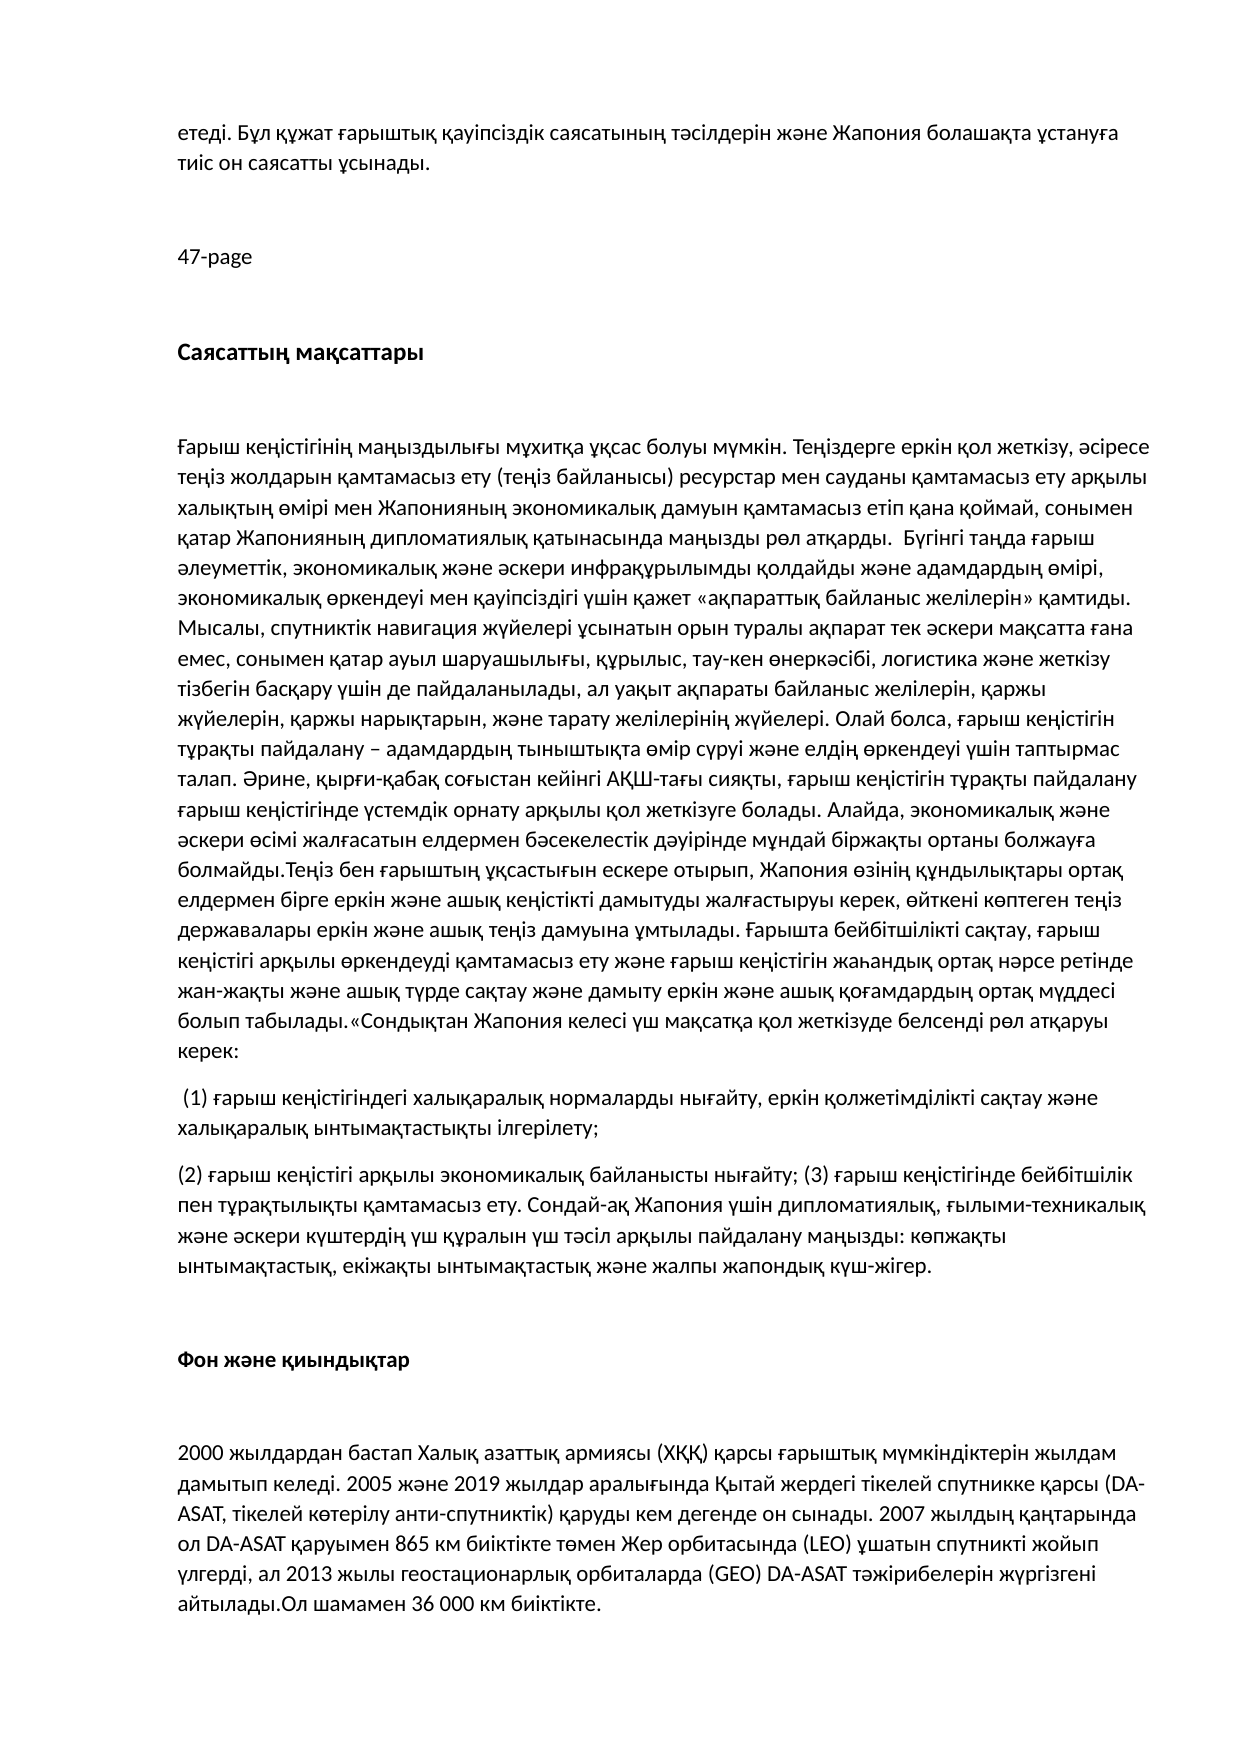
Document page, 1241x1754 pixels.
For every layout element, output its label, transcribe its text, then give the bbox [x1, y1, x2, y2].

text 47-page [177, 242, 1152, 270]
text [177, 118, 1152, 176]
text 2000 жылдардан бастап Халық азаттық армиясы (ХҚҚ) қарсы ғарыштық мүмкіндіктерін жылдам дамытып келеді. 2005 және 2019 жылдар аралығында Қытай жердегі тікелей спутникке қарсы (DA-ASAT, тікелей көтерілу анти-спутниктік) қаруды кем дегенде он сынады. 2007 жылдың қаңтарында ол DA-ASAT қаруымен 865 км биіктікте төмен Жер орбитасында (LEO) ұшатын спутникті жойып үлгерді, ал 2013 жылы геостационарлық орбиталарда (GEO) DA-ASAT тәжірибелерін жүргізгені айтылады.Ол шамамен 36 000 км биіктікте. [177, 1438, 1152, 1618]
text (2) ғарыш кеңістігі арқылы экономикалық байланысты нығайту; (3) ғарыш кеңістігінде бейбітшілік пен тұрақтылықты қамтамасыз ету. Сондай-ақ Жапония үшін дипломатиялық, ғылыми-техникалық және әскери күштердің үш құралын үш тәсіл арқылы пайдалану маңызды: көпжақты ынтымақтастық, екіжақты ынтымақтастық және жалпы жапондық күш-жігер. [177, 1160, 1152, 1279]
text Саясаттың мақсаттары [177, 336, 1152, 366]
text (1) ғарыш кеңістігіндегі халықаралық нормаларды нығайту, еркін қолжетімділікті сақтау және халықаралық ынтымақтастықты ілгерілету; [177, 1083, 1152, 1142]
text Фон және қиындықтар [177, 1345, 1152, 1373]
text Ғарыш кеңістігінің маңыздылығы мұхитқа ұқсас болуы мүмкін. Теңіздерге еркін қол жеткізу, әсіресе теңіз жолдарын қамтамасыз ету (теңіз байланысы) ресурстар мен сауданы қамтамасыз ету арқылы халықтың өмірі мен Жапонияның экономикалық дамуын қамтамасыз етіп қана қоймай, сонымен қатар Жапонияның дипломатиялық қатынасында маңызды рөл атқарды. Бүгінгі таңда ғарыш әлеуметтік, экономикалық және әскери инфрақұрылымды қолдайды және адамдардың өмірі, экономикалық өркендеуі мен қауіпсіздігі үшін қажет «ақпараттық байланыс желілерін» қамтиды. Мысалы, спутниктік навигация жүйелері ұсынатын орын туралы ақпарат тек әскери мақсатта ғана емес, сонымен қатар ауыл шаруашылығы, құрылыс, тау-кен өнеркәсібі, логистика және жеткізу тізбегін басқару үшін де пайдаланылады, ал уақыт ақпараты байланыс желілерін, қаржы жүйелерін, қаржы нарықтарын, және тарату желілерінің жүйелері. Олай болса, ғарыш кеңістігін тұрақты пайдалану – адамдардың тыныштықта өмір сүруі және елдің өркендеуі үшін таптырмас талап. Әрине, қырғи-қабақ соғыстан кейінгі АҚШ-тағы сияқты, ғарыш кеңістігін тұрақты пайдалану ғарыш кеңістігінде үстемдік орнату арқылы қол жеткізуге болады. Алайда, экономикалық және әскери өсімі жалғасатын елдермен бәсекелестік дәуірінде мұндай біржақты ортаны болжауға болмайды.Теңіз бен ғарыштың ұқсастығын ескере отырып, Жапония өзінің құндылықтары ортақ елдермен бірге еркін және ашық кеңістікті дамытуды жалғастыруы керек, өйткені көптеген теңіз державалары еркін және ашық теңіз дамуына ұмтылады. Ғарышта бейбітшілікті сақтау, ғарыш кеңістігі арқылы өркендеуді қамтамасыз ету және ғарыш кеңістігін жаһандық ортақ нәрсе ретінде жан-жақты және ашық түрде сақтау және дамыту еркін және ашық қоғамдардың ортақ мүддесі болып табылады.«Сондықтан Жапония келесі үш мақсатқа қол жеткізуде белсенді рөл атқаруы керек: [177, 432, 1152, 1064]
